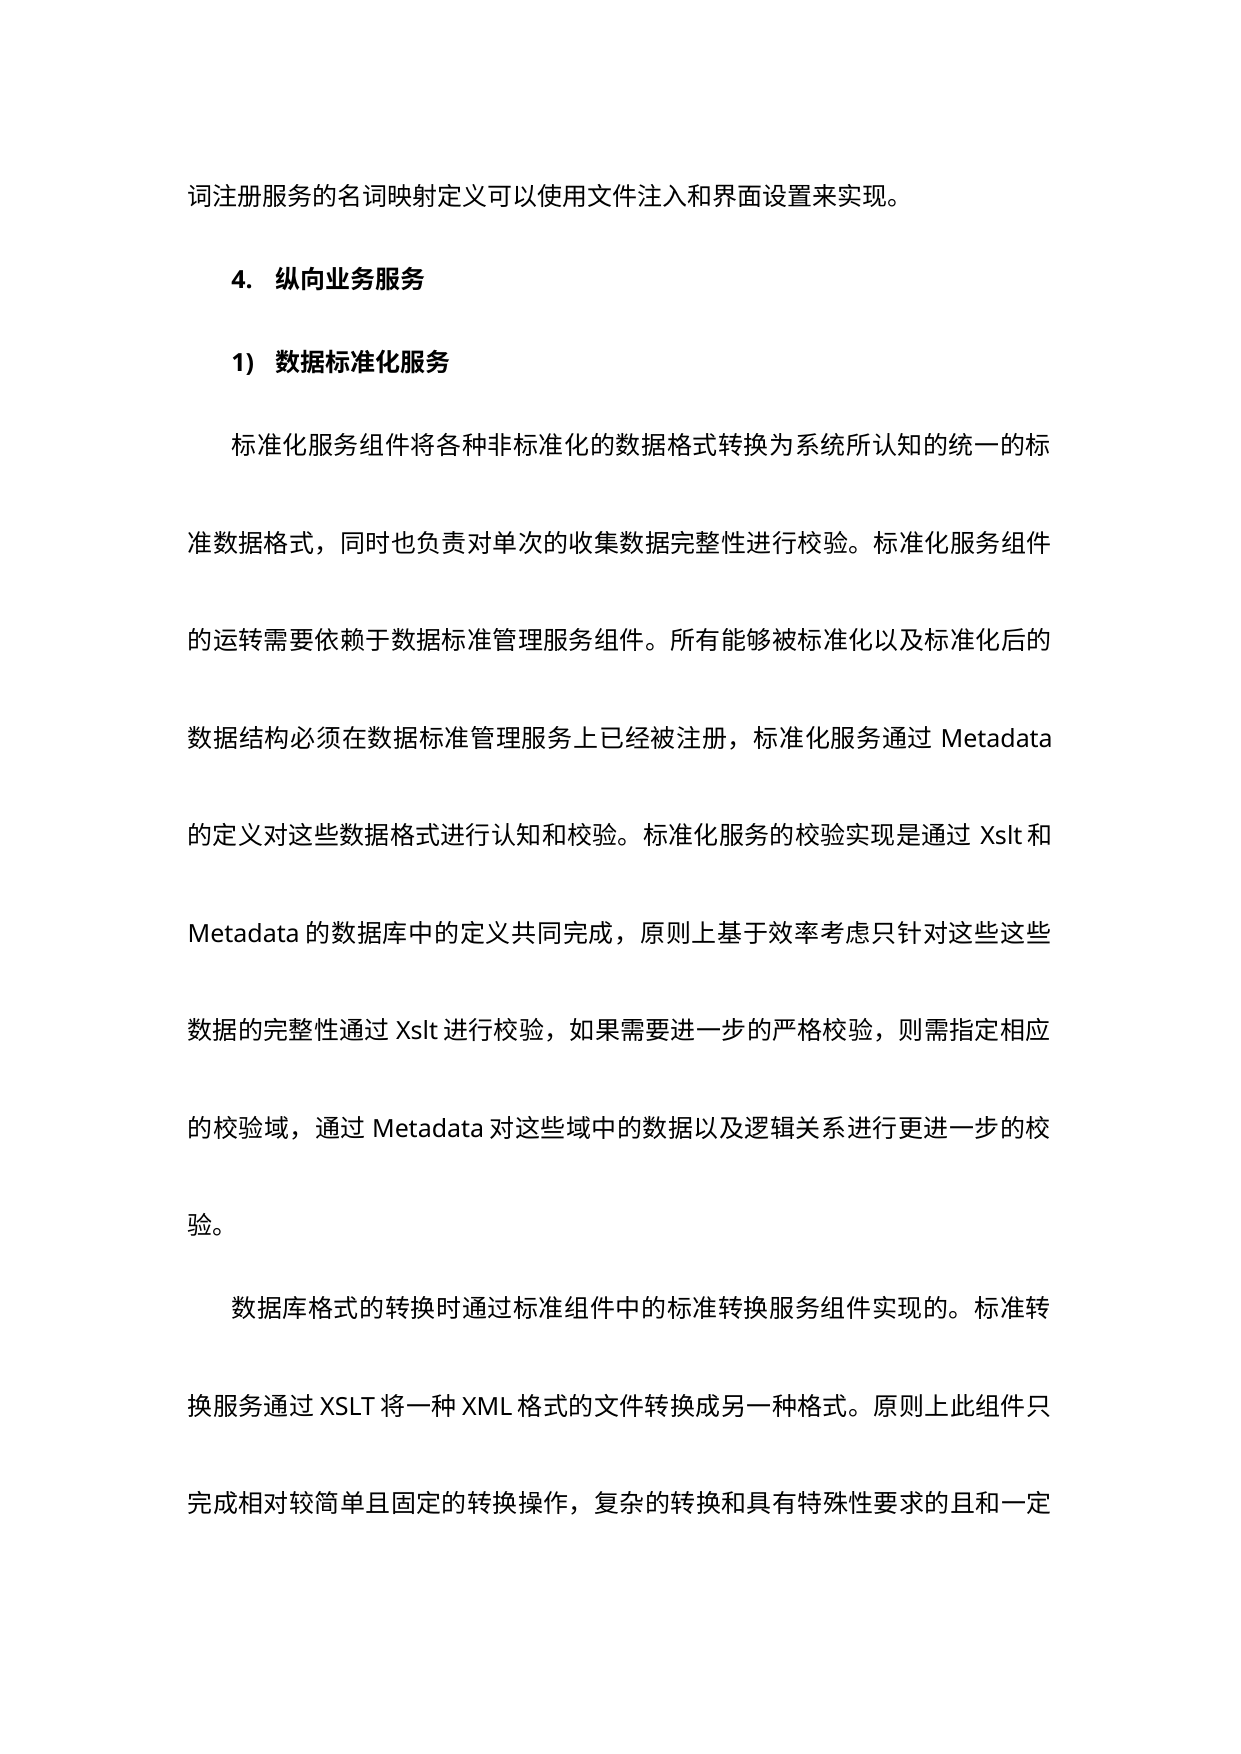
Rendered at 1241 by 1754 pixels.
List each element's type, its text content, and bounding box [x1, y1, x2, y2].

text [187, 162, 1053, 227]
list 纵向业务服务 [231, 245, 1053, 310]
text 标准化服务组件将各种非标准化的数据格式转换为系统所认知的统一的标准数据格式，同时也负责对单次的收集数据完整性进行校验。标准化服务组件的运转需要依赖于数据标准管理服务组件。所有能够被标准化以及标准化后的数据结构必须在数据标准管理服务上已经被注册，标准化服务通过Metadata的定义对这些数据格式进行认知和校验。标准化服务的校验实现是通过Xslt和Metadata的数据库中的定义共同完成，原则上基于效率考虑只针对这些这些数据的完整性通过Xslt进行校验，如果需要进一步的严格校验，则需指定相应的校验域，通过Metadata对这些域中的数据以及逻辑关系进行更进一步的校验。 [187, 411, 1053, 1256]
list 数据标准化服务 [231, 328, 1053, 393]
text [187, 1274, 1053, 1534]
